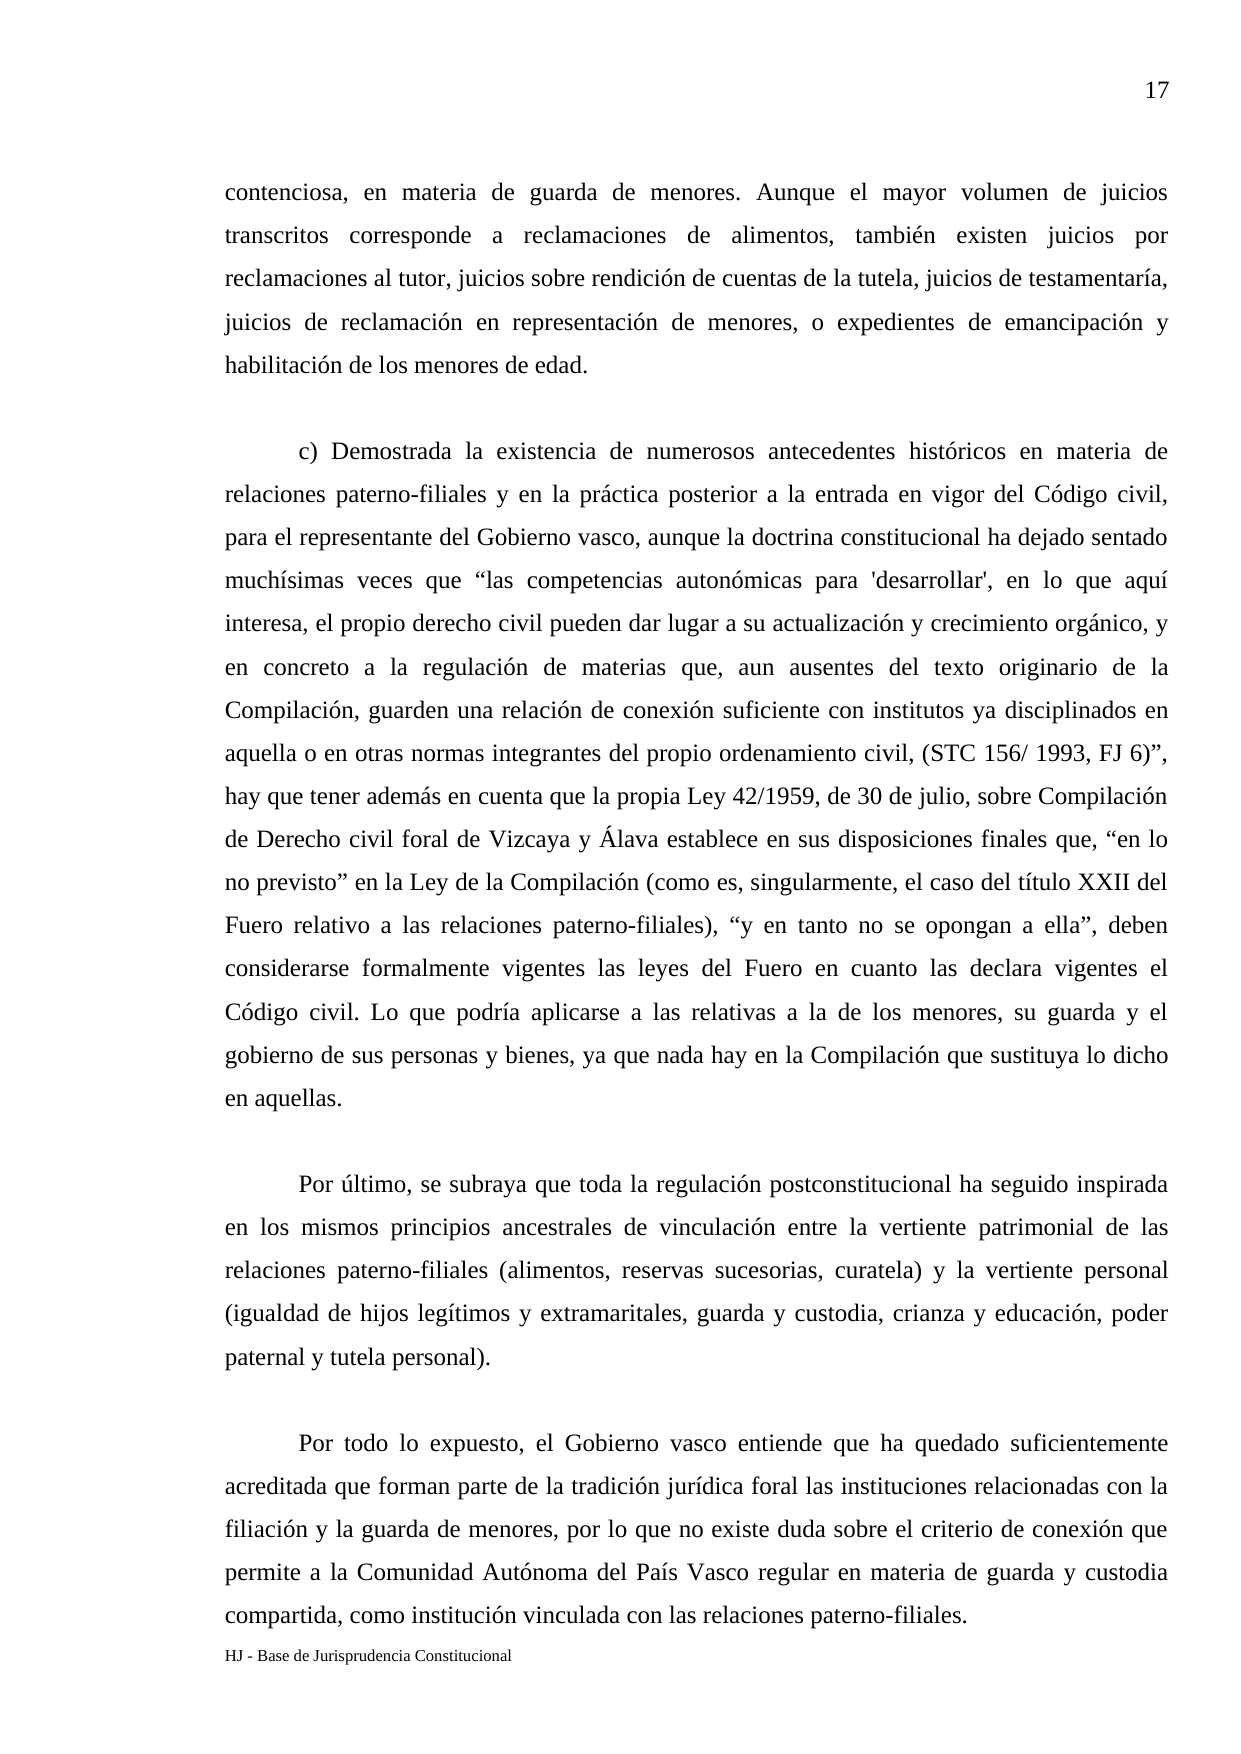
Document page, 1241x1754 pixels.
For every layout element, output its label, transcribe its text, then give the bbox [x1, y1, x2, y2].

text Por último, se subraya que toda la regulación postconstitucional ha seguido inspirada en los mismos principios ancestrales de vinculación entre la vertiente patrimonial de las relaciones paterno-filiales (alimentos, reservas sucesorias, curatela) y la vertiente personal (igualdad de hijos legítimos y extramaritales, guarda y custodia, crianza y educación, poder paternal y tutela personal). [224, 1169, 1169, 1370]
text c) Demostrada la existencia de numerosos antecedentes históricos en materia de relaciones paterno-filiales y en la práctica posterior a la entrada en vigor del Código civil, para el representante del Gobierno vasco, aunque la doctrina constitucional ha dejado sentado muchísimas veces que “las competencias autonómicas para 'desarrollar', en lo que aquí interesa, el propio derecho civil pueden dar lugar a su actualización y crecimiento orgánico, y en concreto a la regulación de materias que, aun ausentes del texto originario de la Compilación, guarden una relación de conexión suficiente con institutos ya disciplinados en aquella o en otras normas integrantes del propio ordenamiento civil, (STC 156/ 1993, FJ 6)”, hay que tener además en cuenta que la propia Ley 42/1959, de 30 de julio, sobre Compilación de Derecho civil foral de Vizcaya y Álava establece en sus disposiciones finales que, “en lo no previsto” en la Ley de la Compilación (como es, singularmente, el caso del título XXII del Fuero relativo a las relaciones paterno-filiales), “y en tanto no se opongan a ella”, deben considerarse formalmente vigentes las leyes del Fuero en cuanto las declara vigentes el Código civil. Lo que podría aplicarse a las relativas a la de los menores, su guarda y el gobierno de sus personas y bienes, ya que nada hay en la Compilación que sustituya lo dicho en aquellas. [224, 436, 1169, 1112]
text Por todo lo expuesto, el Gobierno vasco entiende que ha quedado suficientemente acreditada que forman parte de la tradición jurídica foral las instituciones relacionadas con la filiación y la guarda de menores, por lo que no existe duda sobre el criterio de conexión que permite a la Comunidad Autónoma del País Vasco regular en materia de guarda y custodia compartida, como institución vinculada con las relaciones paterno-filiales. [224, 1428, 1169, 1629]
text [224, 177, 1169, 378]
